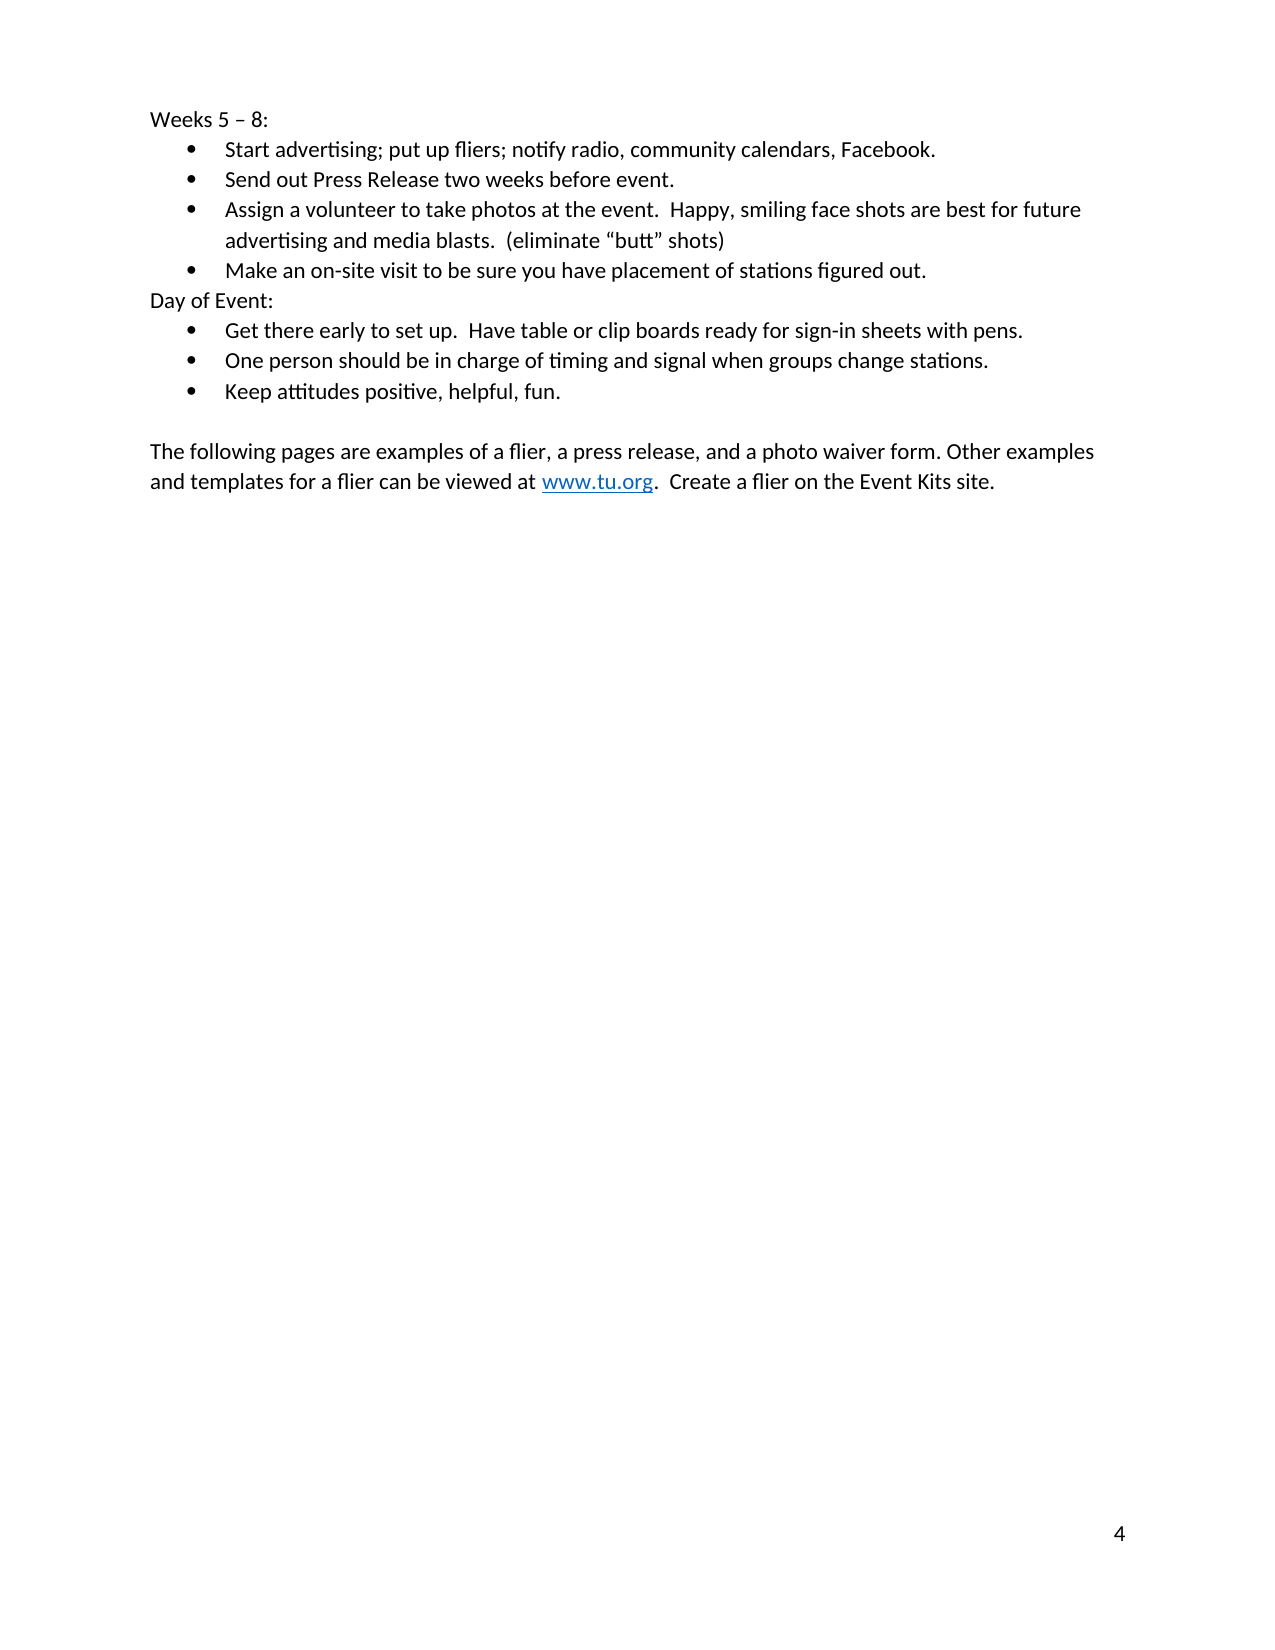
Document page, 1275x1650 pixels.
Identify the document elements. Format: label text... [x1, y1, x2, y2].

list Keep attitudes positive, helpful, fun. [187, 377, 1125, 405]
text Weeks 5 – 8: [150, 105, 1125, 133]
list Send out Press Release two weeks before event. [187, 165, 1125, 193]
text The following pages are examples of a flier, a press release, and a photo waiver form. Other examples and templates for a flier can be viewed at www.tu.org. Create a flier on the Event Kits site. [150, 437, 1125, 496]
list Assign a volunteer to take photos at the event. Happy, smiling face shots are best for future advertising and media blasts. (eliminate “butt” shots) [187, 196, 1125, 254]
text Day of Event: [150, 286, 1125, 314]
list Make an on-site visit to be sure you have placement of stations figured out. [187, 256, 1125, 284]
list One person should be in charge of timing and signal when groups change stations. [187, 347, 1125, 375]
list Get there early to set up. Have table or clip boards ready for sign-in sheets with pens. [187, 316, 1125, 344]
list Start advertising; put up fliers; notify radio, community calendars, Facebook. [187, 135, 1125, 163]
